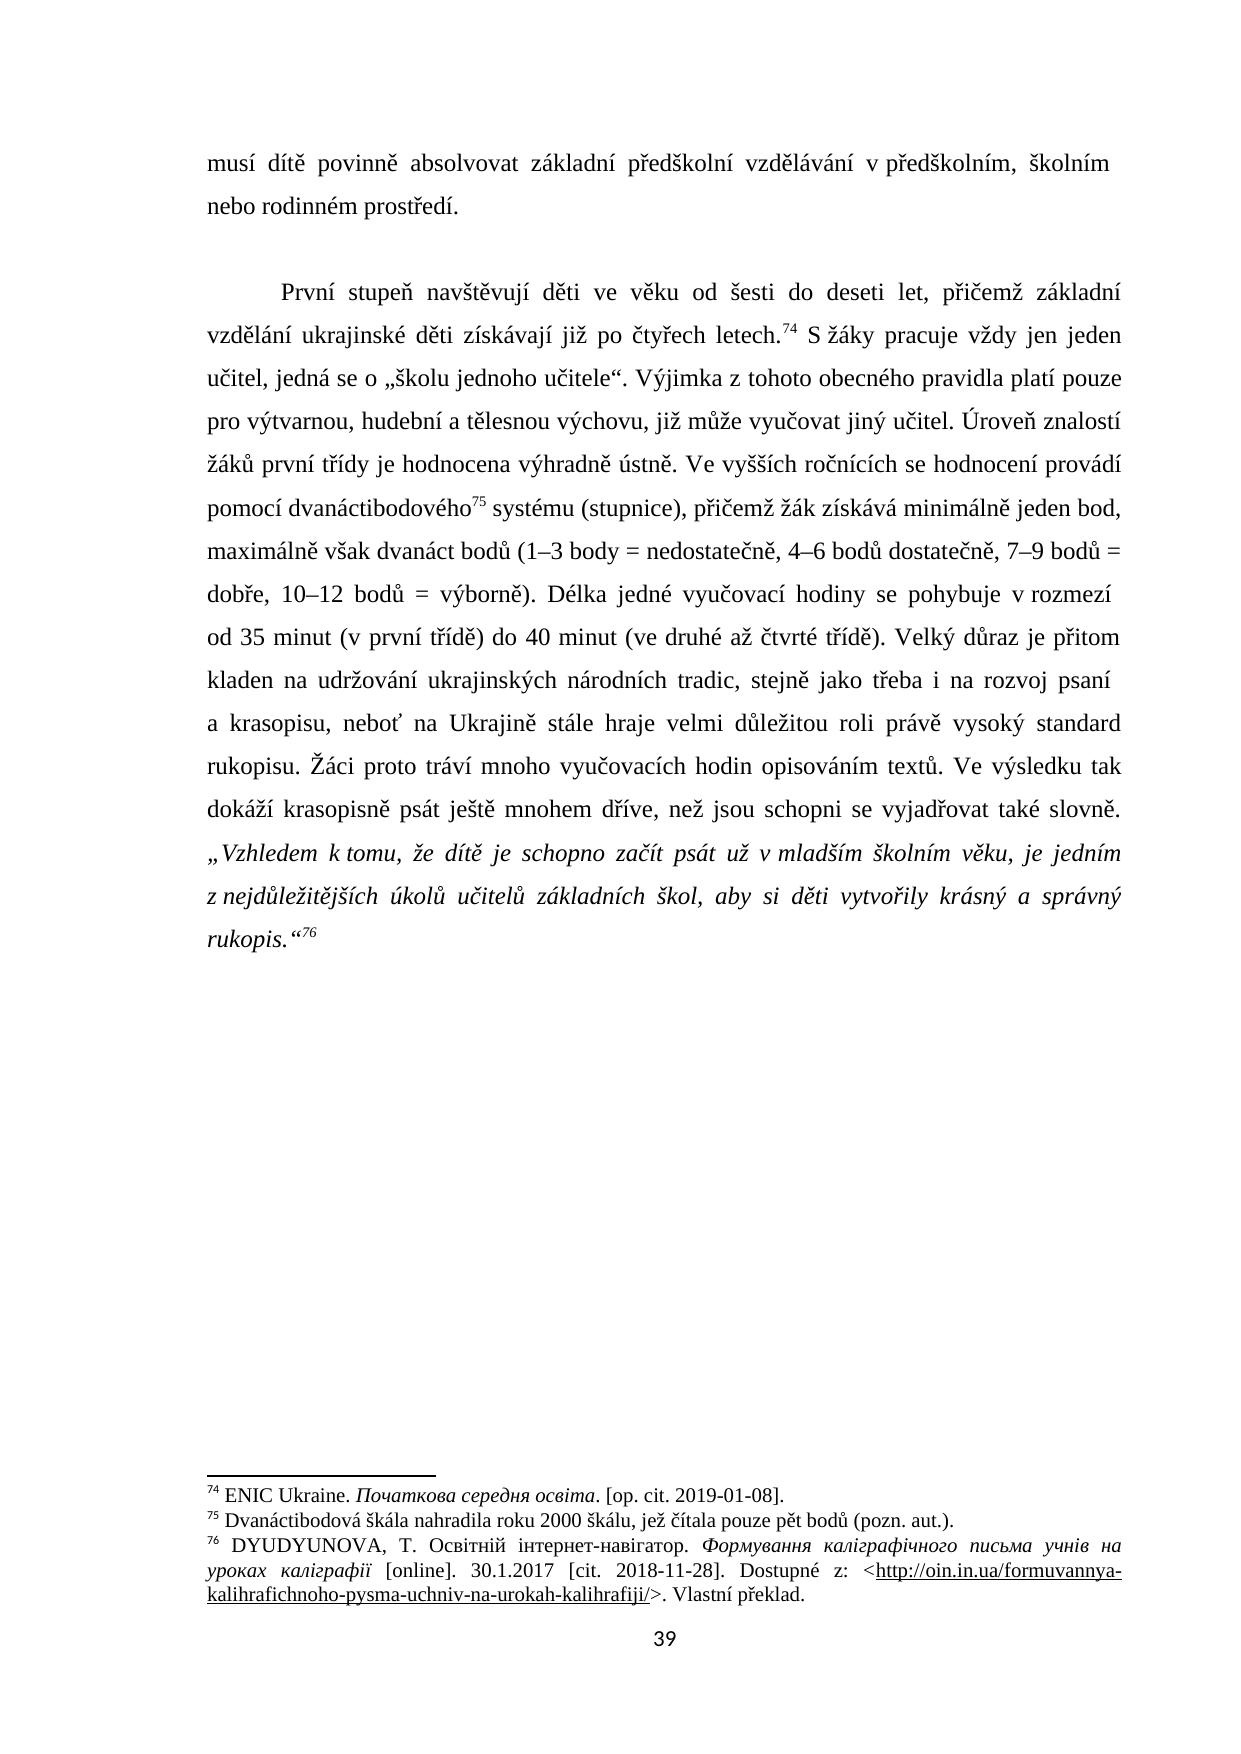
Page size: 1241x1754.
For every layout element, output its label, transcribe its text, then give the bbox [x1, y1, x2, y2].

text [207, 148, 1122, 219]
text První stupeň navštěvují děti ve věku od šesti do deseti let, přičemž základní vzdělání ukrajinské děti získávají již po čtyřech letech. S žáky pracuje vždy jen jeden učitel, jedná se o „školu jednoho učitele“. Výjimka z tohoto obecného pravidla platí pouze pro výtvarnou, hudební a tělesnou výchovu, již může vyučovat jiný učitel. Úroveň znalostí žáků první třídy je hodnocena výhradně ústně. Ve vyšších ročnících se hodnocení provádí pomocí dvanáctibodového systému (stupnice), přičemž žák získává minimálně jeden bod, maximálně však dvanáct bodů (1–3 body = nedostatečně, 4–6 bodů dostatečně, 7–9 bodů = dobře, 10–12 bodů = výborně). Délka jedné vyučovací hodiny se pohybuje v rozmezí od 35 minut (v první třídě) do 40 minut (ve druhé až čtvrté třídě). Velký důraz je přitom kladen na udržování ukrajinských národních tradic, stejně jako třeba i na rozvoj psaní a krasopisu, neboť na Ukrajině stále hraje velmi důležitou roli právě vysoký standard rukopisu. Žáci proto tráví mnoho vyučovacích hodin opisováním textů. Ve výsledku tak dokáží krasopisně psát ještě mnohem dříve, než jsou schopni se vyjadřovat také slovně. „Vzhledem k tomu, že dítě je schopno začít psát už v mladším školním věku, je jedním z nejdůležitějších úkolů učitelů základních škol, aby si děti vytvořily krásný a správný rukopis.“ [207, 277, 1122, 953]
